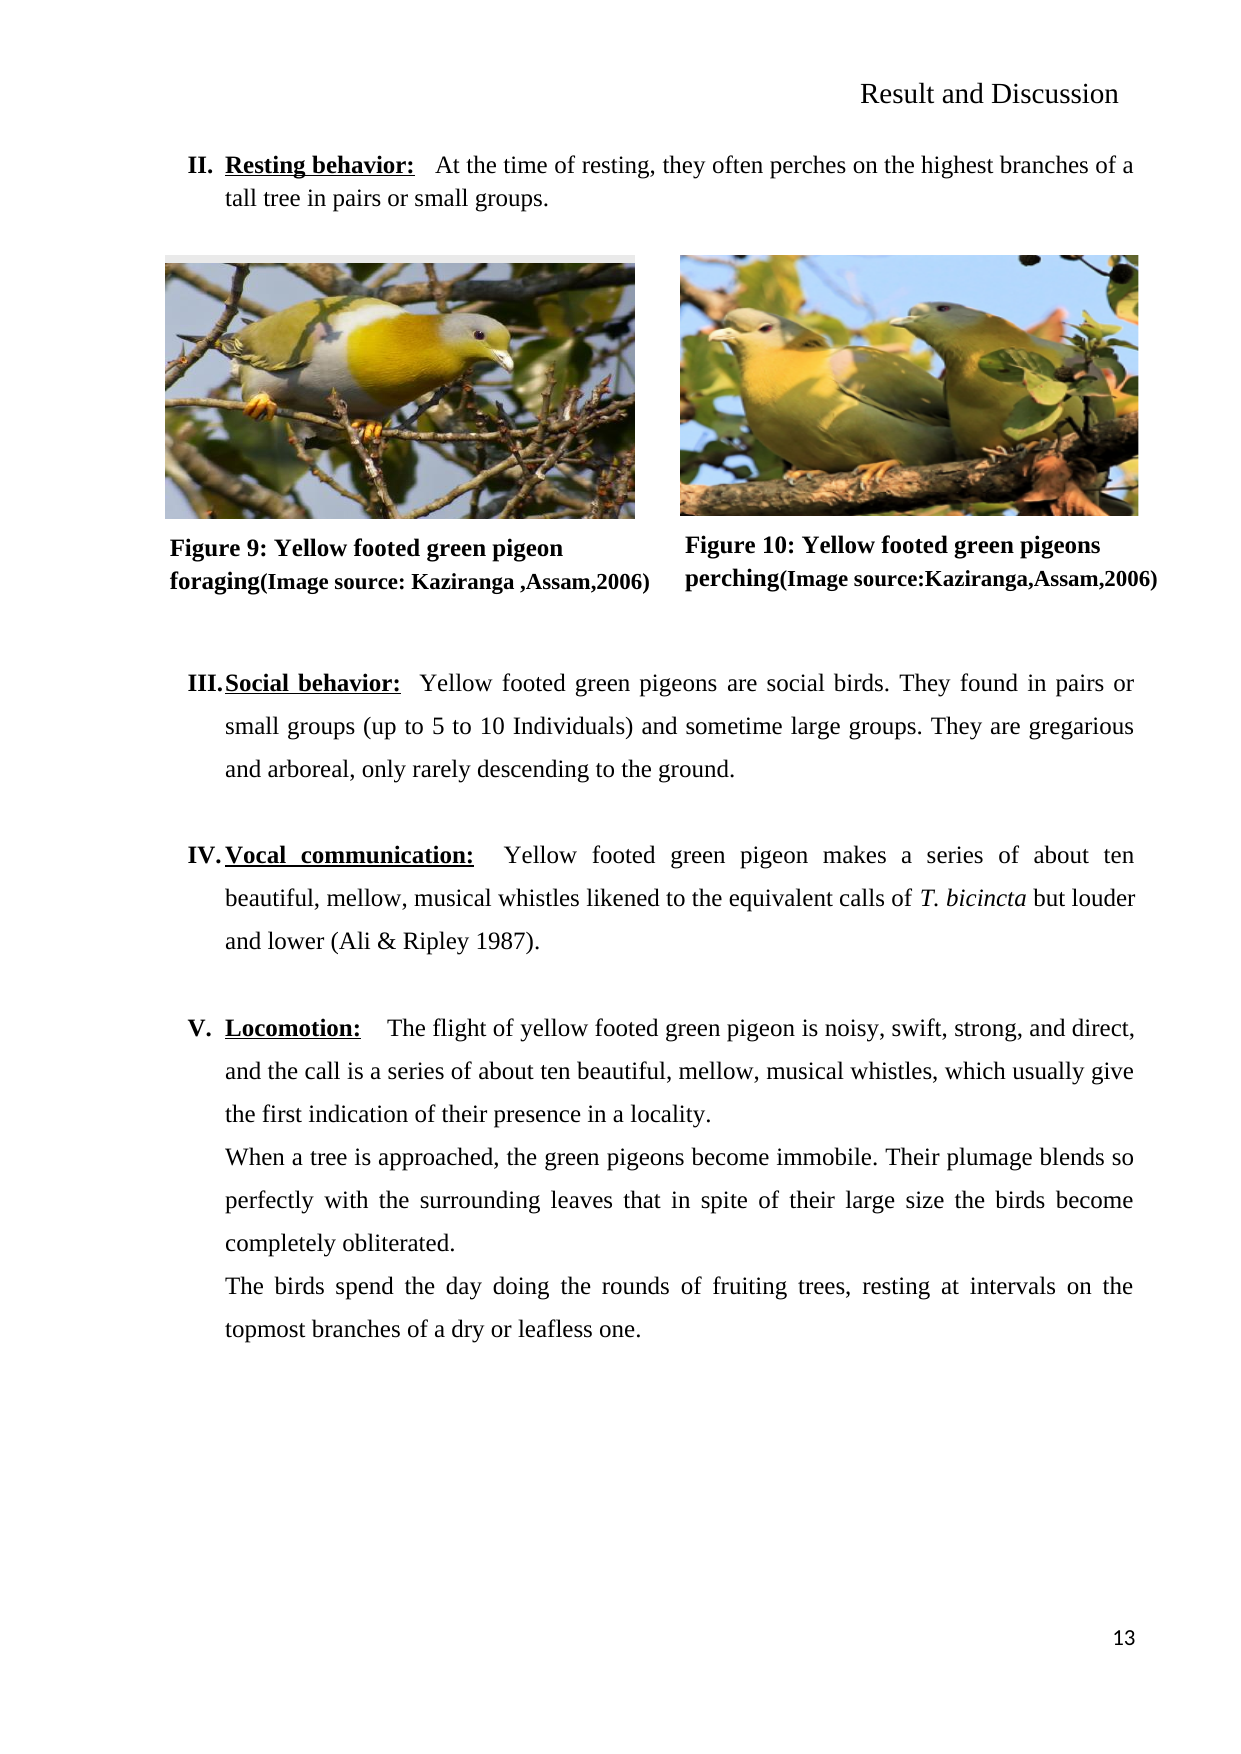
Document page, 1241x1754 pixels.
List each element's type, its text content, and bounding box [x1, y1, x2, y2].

list When a tree is approached, the green pigeons become immobile. Their plumage blends so perfectly with the surrounding leaves that in spite of their large size the birds become completely obliterated. [225, 1142, 1135, 1257]
picture [680, 255, 1139, 516]
list Social behavior: Yellow footed green pigeons are social birds. They found in pairs or small groups (up to 5 to 10 Individuals) and sometime large groups. They are gregarious and arboreal, only rarely descending to the ground. [187, 668, 1135, 783]
list Vocal communication: Yellow footed green pigeon makes a series of about ten beautiful, mellow, musical whistles likened to the equivalent calls of T. bicincta but louder and lower (Ali & Ripley 1987). [187, 840, 1135, 955]
list Resting behavior: At the time of resting, they often perches on the highest branches of a tall tree in pairs or small groups. [187, 150, 1135, 212]
list The birds spend the day doing the rounds of fruiting trees, resting at intervals on the topmost branches of a dry or leafless one. [225, 1271, 1135, 1343]
picture [165, 253, 635, 519]
list Locomotion: The flight of yellow footed green pigeon is noisy, swift, strong, and direct, and the call is a series of about ten beautiful, mellow, musical whistles, which usually give the first indication of their presence in a locality. [187, 1013, 1135, 1128]
